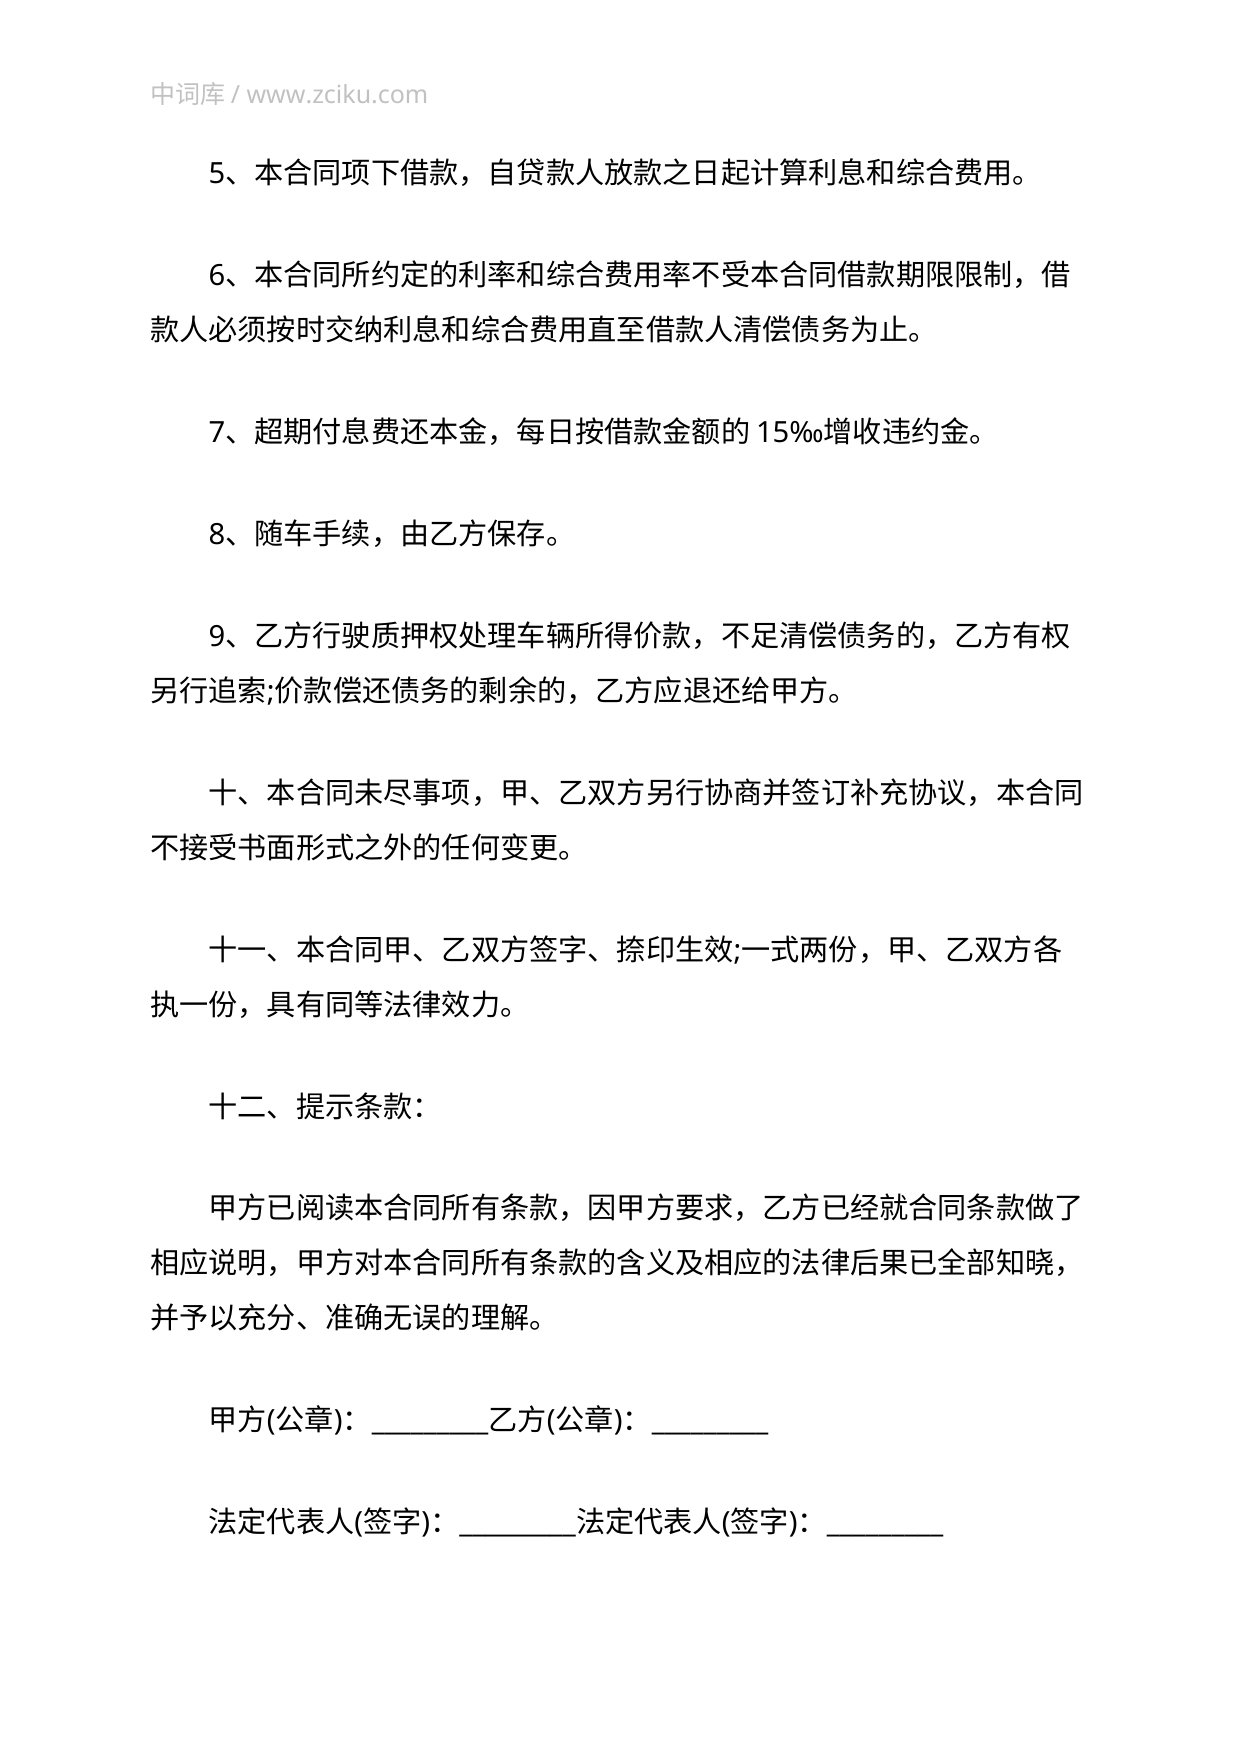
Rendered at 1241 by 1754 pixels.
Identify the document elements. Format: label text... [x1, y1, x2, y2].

text 十二、提示条款： [150, 1083, 1090, 1125]
text 甲方(公章)：_________乙方(公章)：_________ [150, 1396, 1090, 1439]
text 甲方已阅读本合同所有条款，因甲方要求，乙方已经就合同条款做了相应说明，甲方对本合同所有条款的含义及相应的法律后果已全部知晓，并予以充分、准确无误的理解。 [150, 1185, 1090, 1337]
text 7、超期付息费还本金，每日按借款金额的15‰增收违约金。 [150, 409, 1090, 451]
text 9、乙方行驶质押权处理车辆所得价款，不足清偿债务的，乙方有权另行追索;价款偿还债务的剩余的，乙方应退还给甲方。 [150, 613, 1090, 710]
text 8、随车手续，由乙方保存。 [150, 511, 1090, 553]
text 5、本合同项下借款，自贷款人放款之日起计算利息和综合费用。 [150, 150, 1090, 192]
text 6、本合同所约定的利率和综合费用率不受本合同借款期限限制，借款人必须按时交纳利息和综合费用直至借款人清偿债务为止。 [150, 252, 1090, 349]
text 十一、本合同甲、乙双方签字、捺印生效;一式两份，甲、乙双方各执一份，具有同等法律效力。 [150, 926, 1090, 1024]
text 十、本合同未尽事项，甲、乙双方另行协商并签订补充协议，本合同不接受书面形式之外的任何变更。 [150, 770, 1090, 867]
text 法定代表人(签字)：_________法定代表人(签字)：_________ [150, 1498, 1090, 1541]
